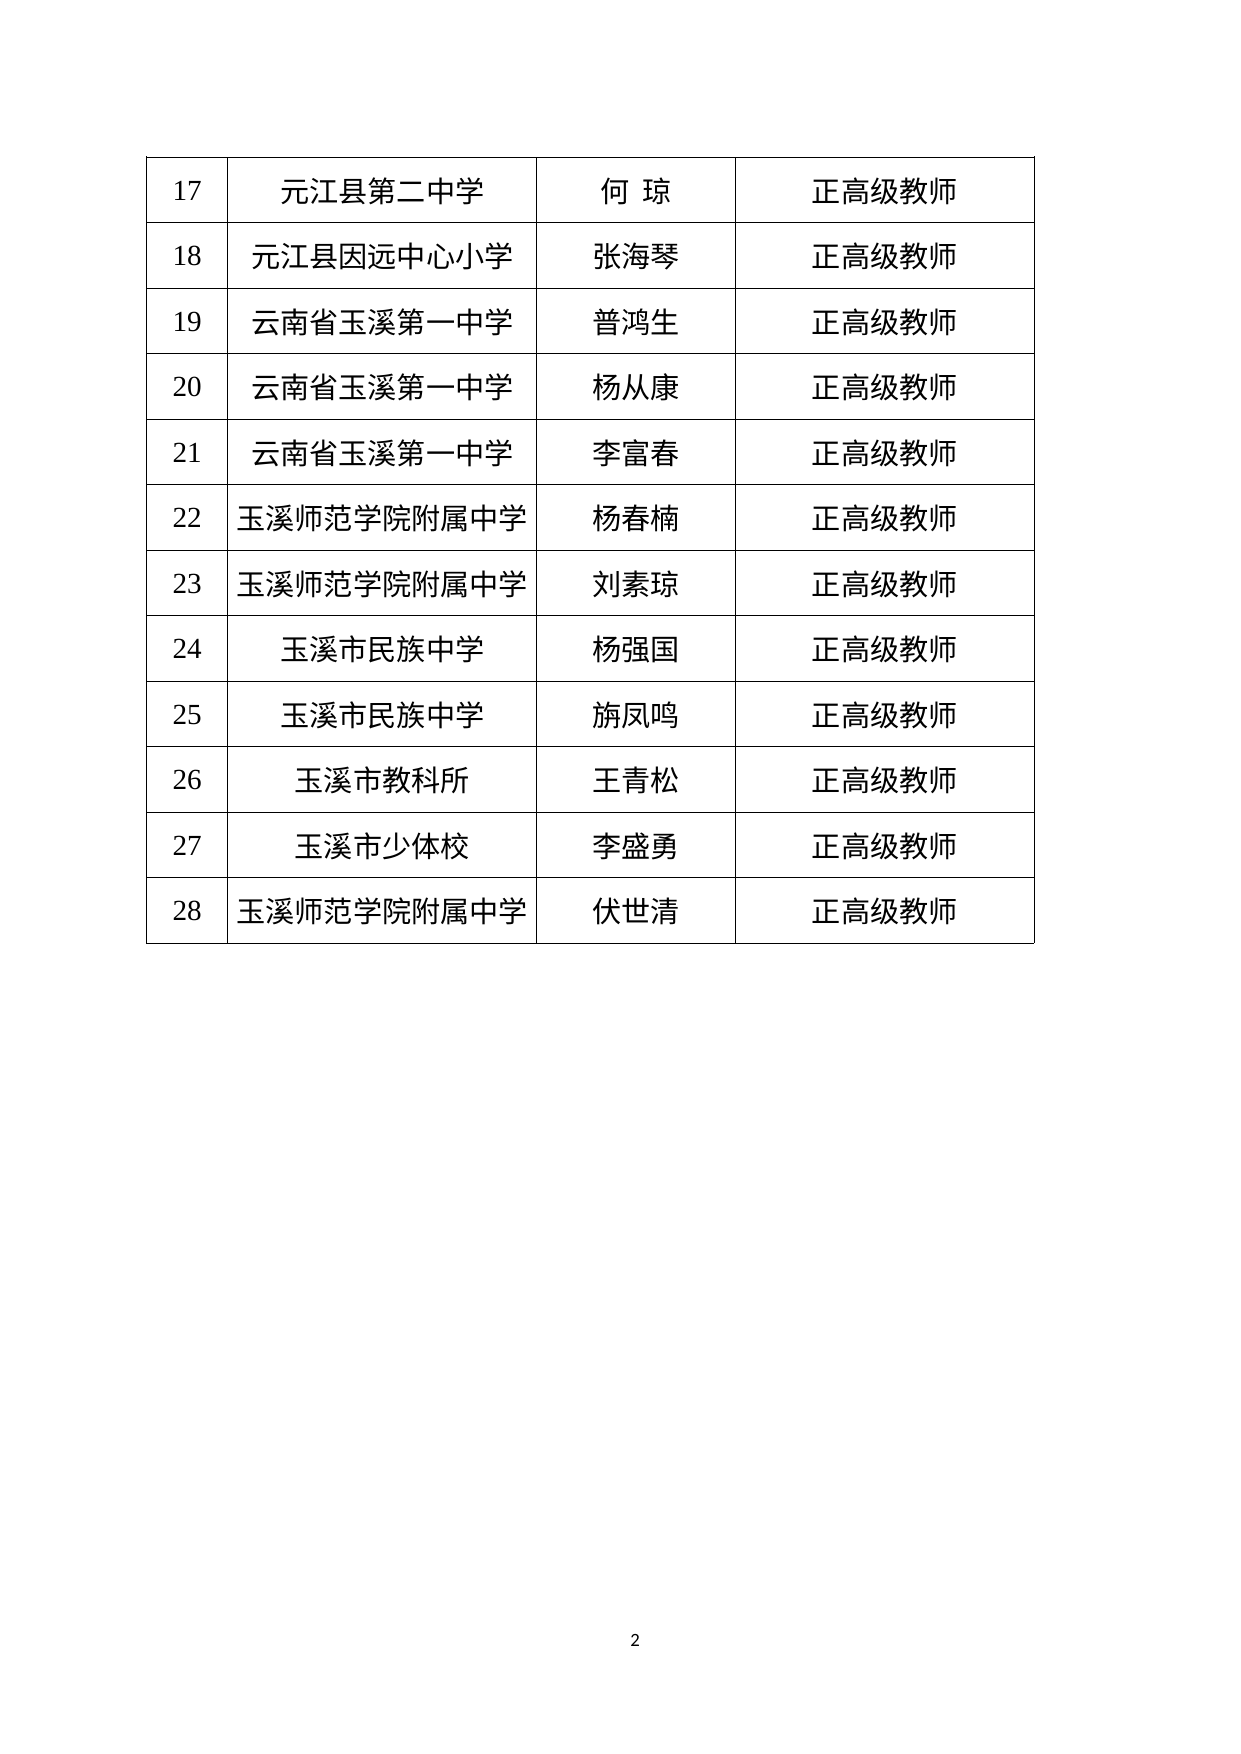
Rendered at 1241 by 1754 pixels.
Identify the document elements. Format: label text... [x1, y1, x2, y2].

table_cell 23 [147, 551, 227, 615]
table_cell 李盛勇 [537, 813, 735, 877]
table_cell 玉溪市少体校 [228, 813, 536, 877]
table_cell 元江县第二中学 [228, 158, 536, 222]
table_cell 玉溪市民族中学 [228, 682, 536, 746]
table_cell 22 [147, 485, 227, 549]
table_cell 正高级教师 [736, 158, 1034, 222]
table_cell 玉溪市民族中学 [228, 616, 536, 681]
table_cell 正高级教师 [736, 289, 1034, 353]
table_cell 正高级教师 [736, 616, 1034, 681]
table_cell 杨强国 [537, 616, 735, 681]
table_cell 正高级教师 [736, 682, 1034, 746]
table_cell 18 [147, 223, 227, 287]
table_cell 杨春楠 [537, 485, 735, 549]
table_cell 26 [147, 747, 227, 812]
table_cell 玉溪师范学院附属中学 [228, 485, 536, 549]
table_cell 正高级教师 [736, 747, 1034, 812]
table_cell 正高级教师 [736, 485, 1034, 549]
table_cell 27 [147, 813, 227, 877]
table_cell 刘素琼 [537, 551, 735, 615]
table_cell 21 [147, 420, 227, 484]
table_cell 何 琼 [537, 158, 735, 222]
table_cell 24 [147, 616, 227, 681]
table_cell 玉溪市教科所 [228, 747, 536, 812]
table_cell 普鸿生 [537, 289, 735, 353]
table_cell 玉溪师范学院附属中学 [228, 551, 536, 615]
table_cell 旃凤鸣 [537, 682, 735, 746]
table_cell 伏世清 [537, 878, 735, 943]
table_cell 云南省玉溪第一中学 [228, 289, 536, 353]
table_cell 正高级教师 [736, 813, 1034, 877]
table_cell 正高级教师 [736, 551, 1034, 615]
table_cell 杨从康 [537, 354, 735, 418]
table_cell 正高级教师 [736, 878, 1034, 943]
table_cell 正高级教师 [736, 420, 1034, 484]
table_cell 20 [147, 354, 227, 418]
table_cell 17 [147, 158, 227, 222]
table_cell 正高级教师 [736, 223, 1034, 287]
table_cell 19 [147, 289, 227, 353]
table_cell 正高级教师 [736, 354, 1034, 418]
table_cell 李富春 [537, 420, 735, 484]
table_cell 云南省玉溪第一中学 [228, 420, 536, 484]
table_cell 玉溪师范学院附属中学 [228, 878, 536, 943]
table_cell 张海琴 [537, 223, 735, 287]
table_cell 28 [147, 878, 227, 943]
table_cell 王青松 [537, 747, 735, 812]
table_cell 元江县因远中心小学 [228, 223, 536, 287]
table_cell 云南省玉溪第一中学 [228, 354, 536, 418]
table_cell 25 [147, 682, 227, 746]
